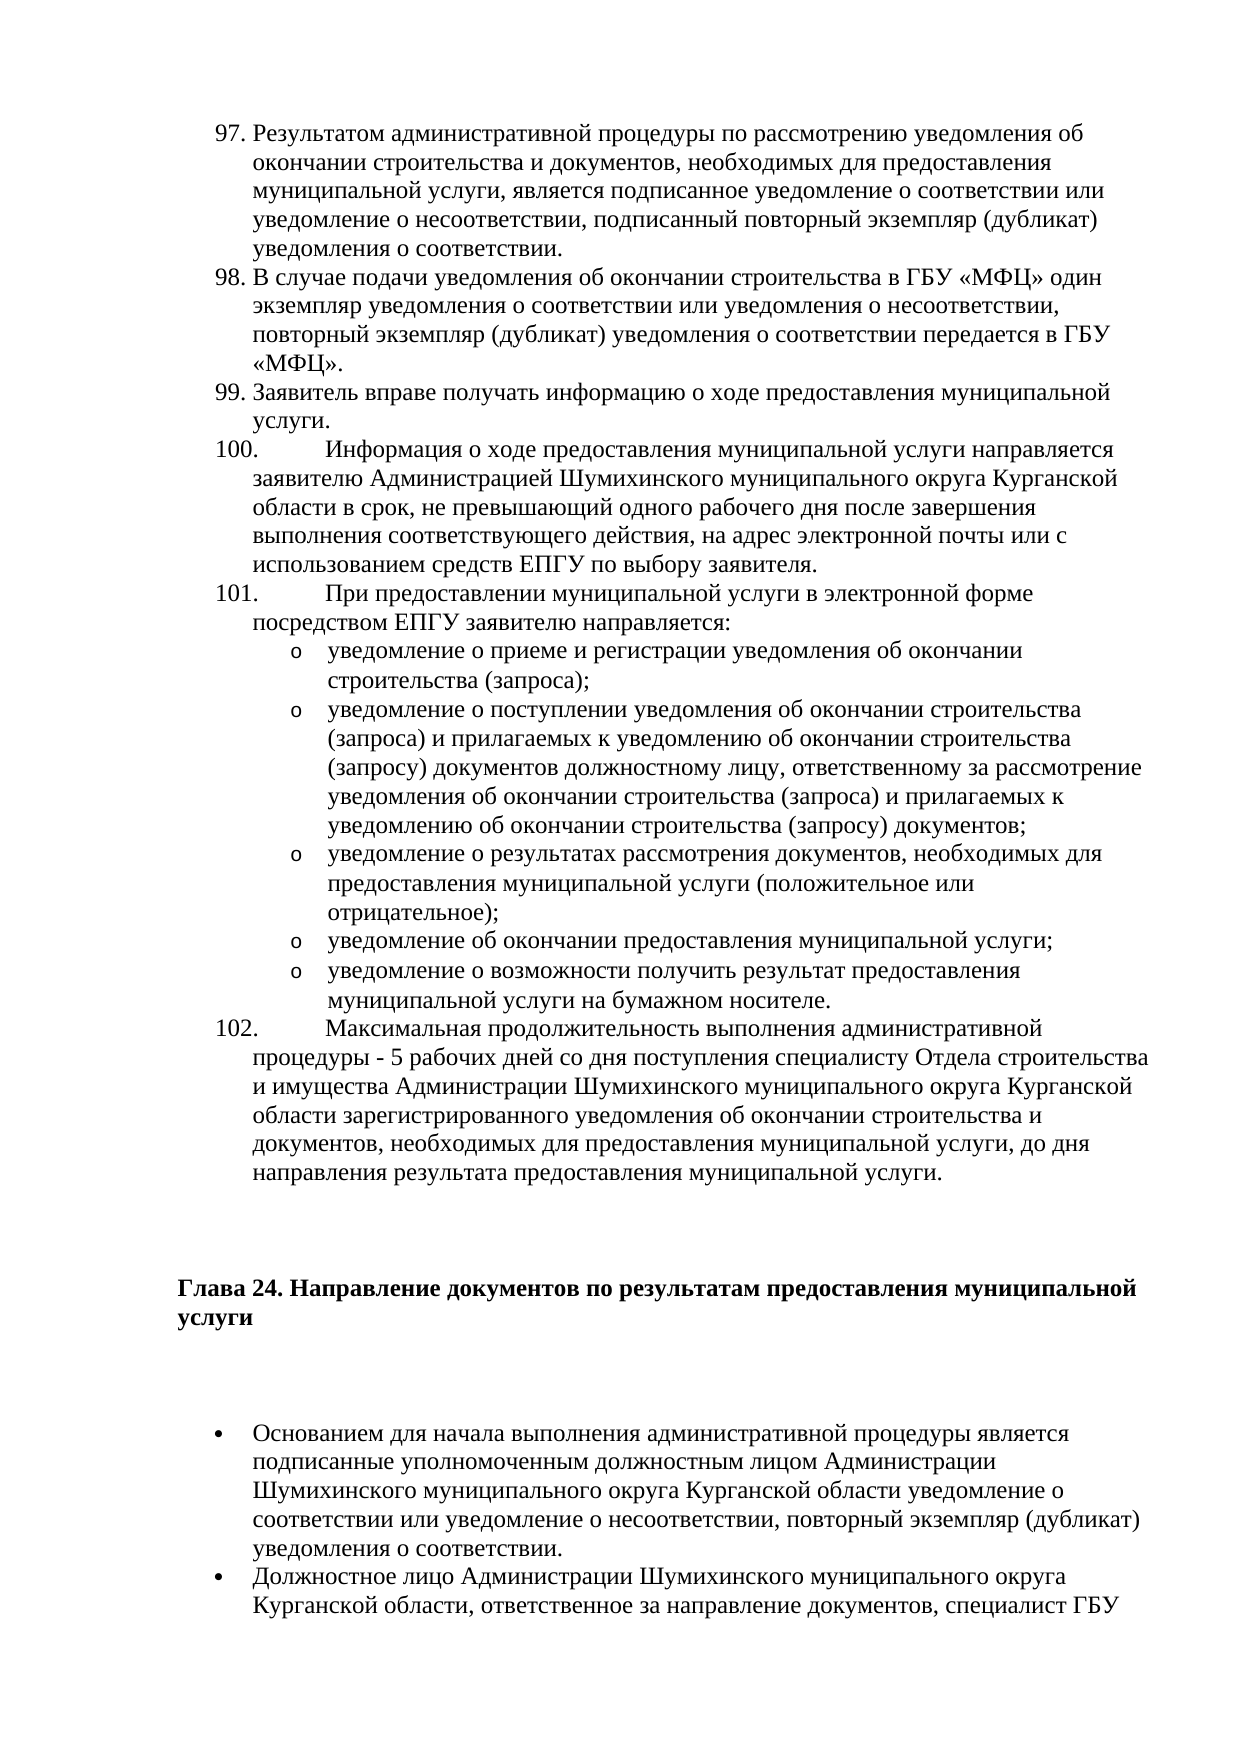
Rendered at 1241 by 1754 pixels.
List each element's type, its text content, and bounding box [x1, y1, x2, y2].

list уведомление о результатах рассмотрения документов, необходимых для предоставления муниципальной услуги (положительное или отрицательное); [290, 838, 1152, 926]
list Результатом административной процедуры по рассмотрению уведомления об окончании строительства и документов, необходимых для предоставления муниципальной услуги, является подписанное уведомление о соответствии или уведомление о несоответствии, подписанный повторный экземпляр (дубликат) уведомления о соответствии. [215, 118, 1152, 262]
list В случае подачи уведомления об окончании строительства в ГБУ «МФЦ» один экземпляр уведомления о соответствии или уведомления о несоответствии, повторный экземпляр (дубликат) уведомления о соответствии передается в ГБУ «МФЦ». [215, 262, 1152, 377]
list Основанием для начала выполнения административной процедуры является подписанные уполномоченным должностным лицом Администрации Шумихинского муниципального округа Курганской области уведомление о соответствии или уведомление о несоответствии, повторный экземпляр (дубликат) уведомления о соответствии. [215, 1418, 1152, 1561]
list уведомление об окончании предоставления муниципальной услуги; [290, 926, 1152, 955]
text Глава 24. Направление документов по результатам предоставления муниципальной услуги [177, 1273, 1152, 1331]
list уведомление о поступлении уведомления об окончании строительства (запроса) и прилагаемых к уведомлению об окончании строительства (запросу) документов должностному лицу, ответственному за рассмотрение уведомления об окончании строительства (запроса) и прилагаемых к уведомлению об окончании строительства (запросу) документов; [290, 694, 1152, 838]
list уведомление о приеме и регистрации уведомления об окончании строительства (запроса); [290, 636, 1152, 694]
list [215, 1561, 1152, 1619]
list уведомление о возможности получить результат предоставления муниципальной услуги на бумажном носителе. [290, 955, 1152, 1013]
list Заявитель вправе получать информацию о ходе предоставления муниципальной услуги. [215, 377, 1152, 434]
list Максимальная продолжительность выполнения административной процедуры - 5 рабочих дней со дня поступления cпециалисту Отдела строительства и имущества Администрации Шумихинского муниципального округа Курганской области зарегистрированного уведомления об окончании строительства и документов, необходимых для предоставления муниципальной услуги, до дня направления результата предоставления муниципальной услуги. [215, 1013, 1152, 1186]
list Информация о ходе предоставления муниципальной услуги направляется заявителю Администрацией Шумихинского муниципального округа Курганской области в срок, не превышающий одного рабочего дня после завершения выполнения соответствующего действия, на адрес электронной почты или с использованием средств ЕПГУ по выбору заявителя. [215, 434, 1152, 578]
list При предоставлении муниципальной услуги в электронной форме посредством ЕПГУ заявителю направляется: [215, 578, 1152, 636]
